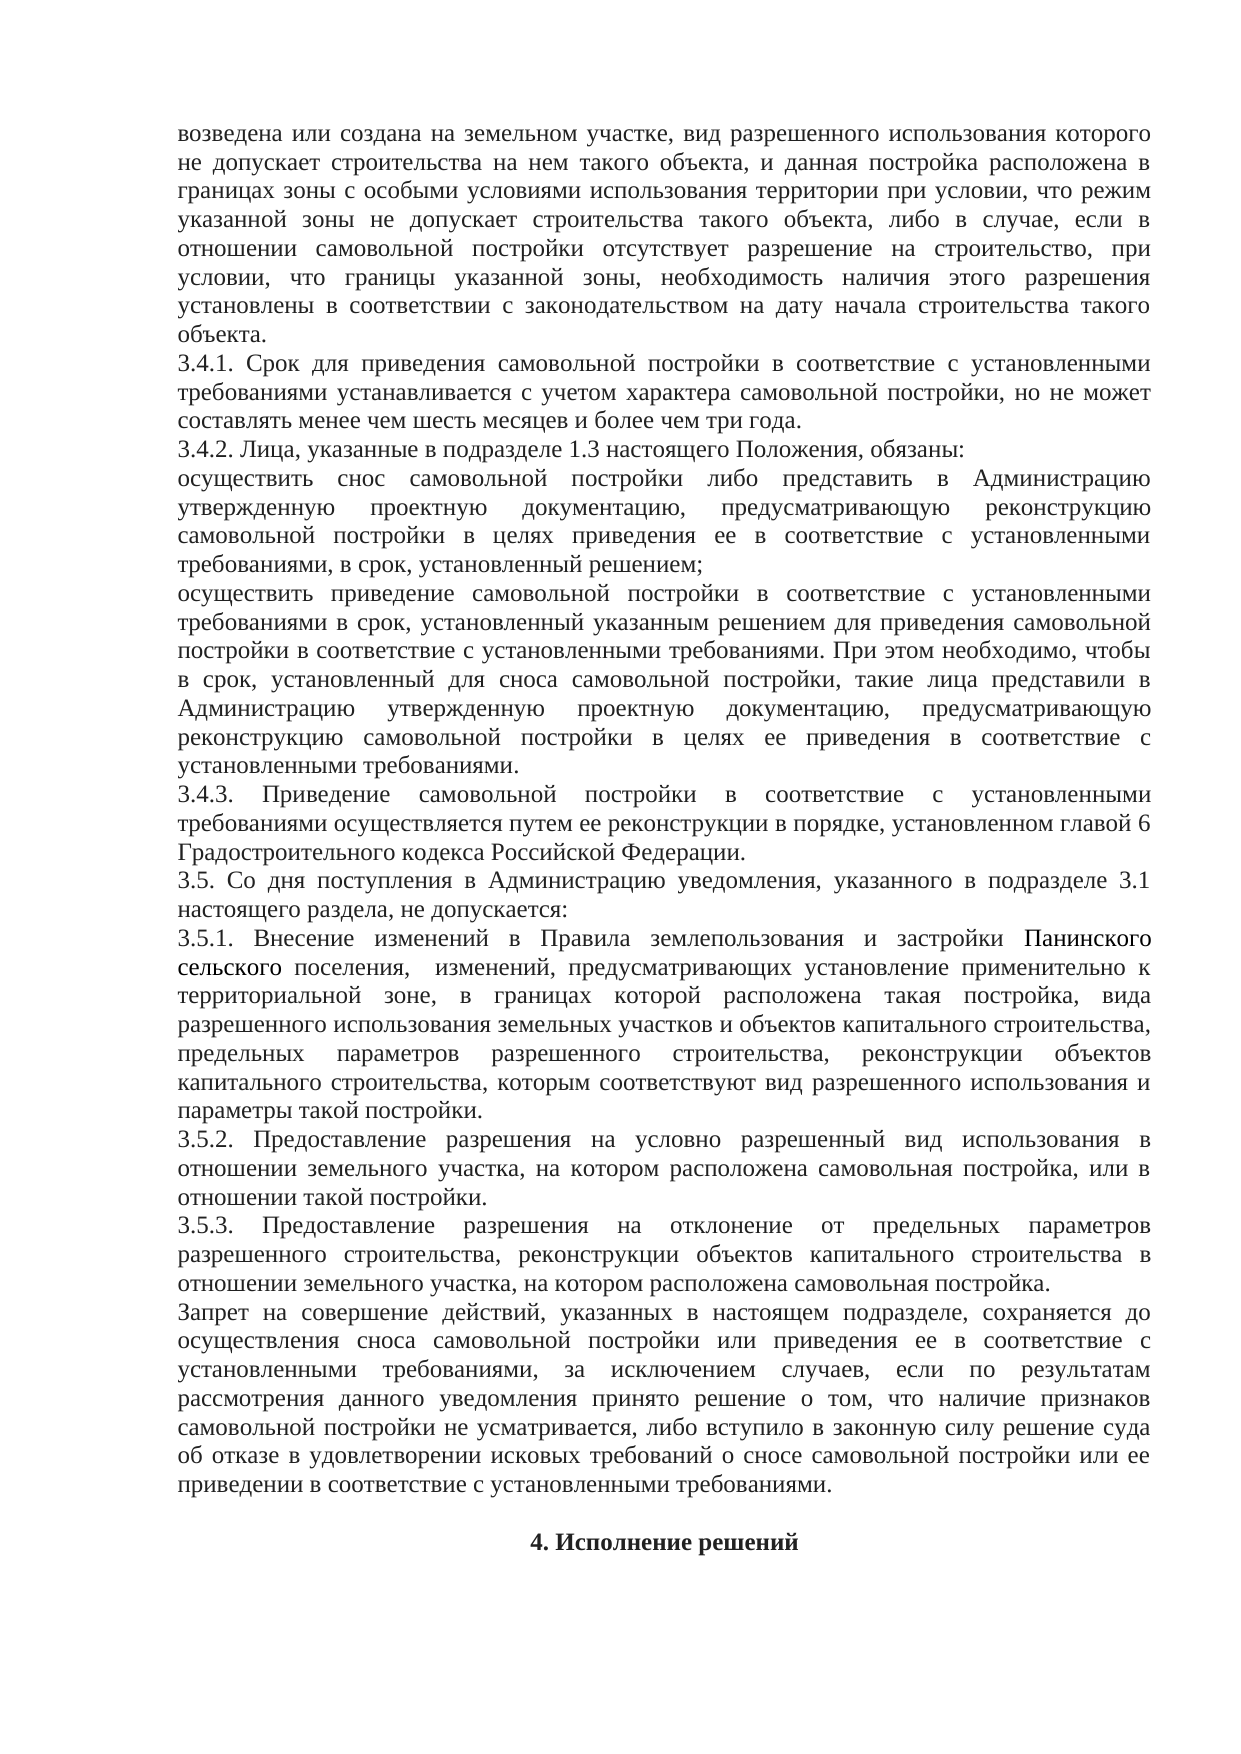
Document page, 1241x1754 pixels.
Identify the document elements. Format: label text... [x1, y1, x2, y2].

text 3.5.1. Внесение изменений в Правила землепользования и застройки Панинского сельского поселения, изменений, предусматривающих установление применительно к территориальной зоне, в границах которой расположена такая постройка, вида разрешенного использования земельных участков и объектов капитального строительства, предельных параметров разрешенного строительства, реконструкции объектов капитального строительства, которым соответствуют вид разрешенного использования и параметры такой постройки. [177, 923, 1152, 1124]
text 3.5.3. Предоставление разрешения на отклонение от предельных параметров разрешенного строительства, реконструкции объектов капитального строительства в отношении земельного участка, на котором расположена самовольная постройка. [177, 1211, 1152, 1297]
text 3.5.2. Предоставление разрешения на условно разрешенный вид использования в отношении земельного участка, на котором расположена самовольная постройка, или в отношении такой постройки. [177, 1124, 1152, 1211]
text 3.4.2. Лица, указанные в подразделе 1.3 настоящего Положения, обязаны: [177, 434, 1152, 463]
text 3.4.3. Приведение самовольной постройки в соответствие с установленными требованиями осуществляется путем ее реконструкции в порядке, установленном главой 6 Градостроительного кодекса Российской Федерации. [177, 779, 1152, 866]
text 3.5. Со дня поступления в Администрацию уведомления, указанного в подразделе 3.1 настоящего раздела, не допускается: [177, 866, 1152, 923]
text осуществить приведение самовольной постройки в соответствие с установленными требованиями в срок, установленный указанным решением для приведения самовольной постройки в соответствие с установленными требованиями. При этом необходимо, чтобы в срок, установленный для сноса самовольной постройки, такие лица представили в Администрацию утвержденную проектную документацию, предусматривающую реконструкцию самовольной постройки в целях ее приведения в соответствие с установленными требованиями. [177, 578, 1152, 779]
text 3.4.1. Срок для приведения самовольной постройки в соответствие с установленными требованиями устанавливается с учетом характера самовольной постройки, но не может составлять менее чем шесть месяцев и более чем три года. [177, 348, 1152, 434]
text 4. Исполнение решений [177, 1527, 1152, 1556]
text осуществить снос самовольной постройки либо представить в Администрацию утвержденную проектную документацию, предусматривающую реконструкцию самовольной постройки в целях приведения ее в соответствие с установленными требованиями, в срок, установленный решением; [177, 463, 1152, 578]
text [177, 118, 1152, 348]
text Запрет на совершение действий, указанных в настоящем подразделе, сохраняется до осуществления сноса самовольной постройки или приведения ее в соответствие с установленными требованиями, за исключением случаев, если по результатам рассмотрения данного уведомления принято решение о том, что наличие признаков самовольной постройки не усматривается, либо вступило в законную силу решение суда об отказе в удовлетворении исковых требований о сносе самовольной постройки или ее приведении в соответствие с установленными требованиями. [177, 1297, 1152, 1498]
